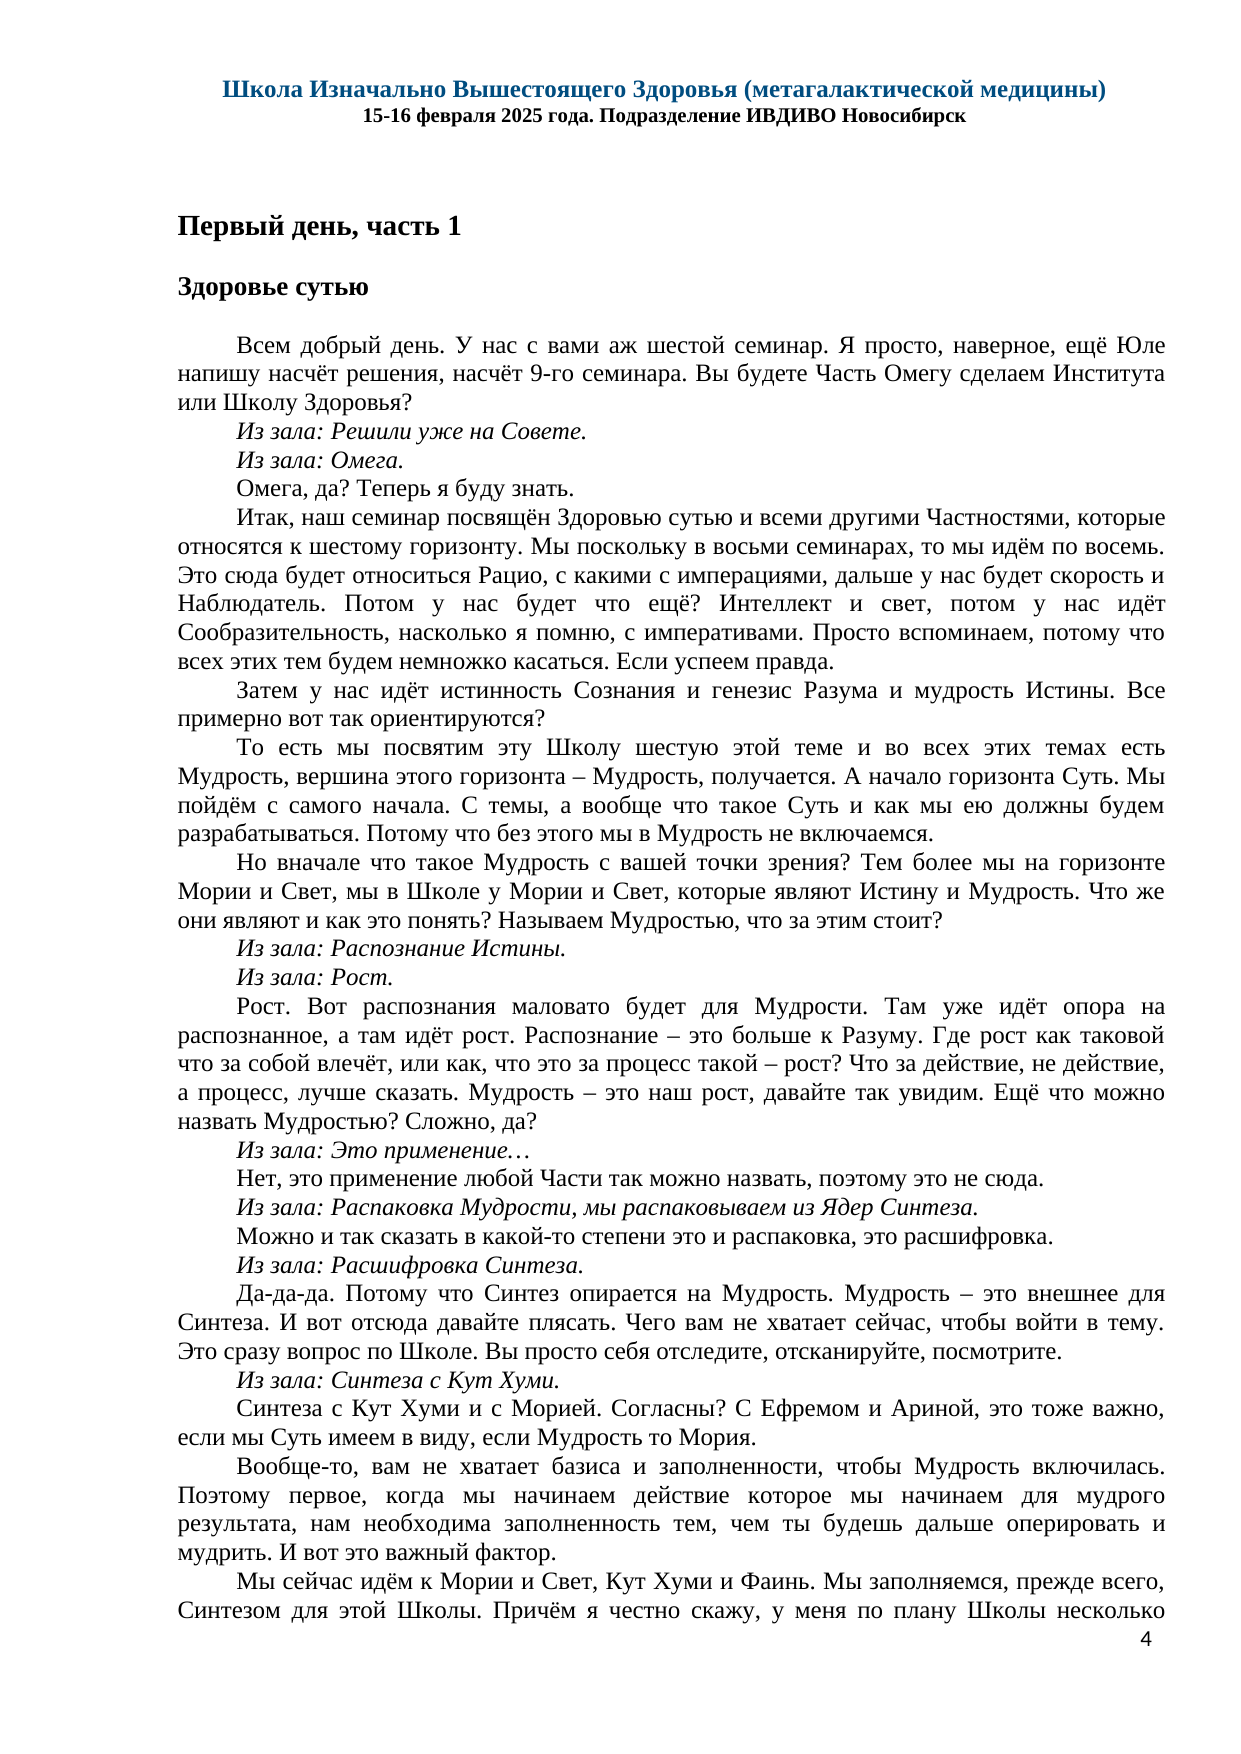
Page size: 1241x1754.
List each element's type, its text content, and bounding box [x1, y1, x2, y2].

text Затем у нас идёт истинность Сознания и генезис Разума и мудрость Истины. Все примерно вот так ориентируются? [177, 675, 1167, 732]
text Из зала: Омега. [177, 445, 1167, 473]
text Синтеза с Кут Хуми и с Морией. Согласны? С Ефремом и Ариной, это тоже важно, если мы Суть имеем в виду, если Мудрость то Мория. [177, 1393, 1167, 1451]
text Всем добрый день. У нас с вами аж шестой семинар. Я просто, наверное, ещё Юле напишу насчёт решения, насчёт 9-го семинара. Вы будете Часть Омегу сделаем Института или Школу Здоровья? [177, 330, 1167, 416]
subtitle Здоровье сутью [177, 270, 1152, 301]
text Рост. Вот распознания маловато будет для Мудрости. Там уже идёт опора на распознанное, а там идёт рост. Распознание – это больше к Разуму. Где рост как таковой что за собой влечёт, или как, что это за процесс такой – рост? Что за действие, не действие, а процесс, лучше сказать. Мудрость – это наш рост, давайте так увидим. Ещё что можно назвать Мудростью? Сложно, да? [177, 991, 1167, 1135]
text Из зала: Это применение… [177, 1135, 1167, 1163]
text Из зала: Расшифровка Синтеза. [177, 1250, 1167, 1278]
text Омега, да? Теперь я буду знать. [177, 473, 1167, 502]
text Но вначале что такое Мудрость с вашей точки зрения? Тем более мы на горизонте Мории и Свет, мы в Школе у Мории и Свет, которые являют Истину и Мудрость. Что же они являют и как это понять? Называем Мудростью, что за этим стоит? [177, 847, 1167, 933]
text Можно и так сказать в какой-то степени это и распаковка, это расшифровка. [177, 1221, 1167, 1250]
text Да-да-да. Потому что Синтез опирается на Мудрость. Мудрость – это внешнее для Синтеза. И вот отсюда давайте плясать. Чего вам не хватает сейчас, чтобы войти в тему. Это сразу вопрос по Школе. Вы просто себя отследите, отсканируйте, посмотрите. [177, 1278, 1167, 1365]
text Из зала: Решили уже на Совете. [177, 416, 1167, 445]
text То есть мы посвятим эту Школу шестую этой теме и во всех этих темах есть Мудрость, вершина этого горизонта – Мудрость, получается. А начало горизонта Суть. Мы пойдём с самого начала. С темы, а вообще что такое Суть и как мы ею должны будем разрабатываться. Потому что без этого мы в Мудрость не включаемся. [177, 732, 1167, 847]
text Итак, наш семинар посвящён Здоровью сутью и всеми другими Частностями, которые относятся к шестому горизонту. Мы поскольку в восьми семинарах, то мы идём по восемь. Это сюда будет относиться Рацио, с какими с имперациями, дальше у нас будет скорость и Наблюдатель. Потом у нас будет что ещё? Интеллект и свет, потом у нас идёт Сообразительность, насколько я помню, с императивами. Просто вспоминаем, потому что всех этих тем будем немножко касаться. Если успеем правда. [177, 502, 1167, 675]
text Из зала: Распознание Истины. [177, 933, 1167, 962]
text Нет, это применение любой Части так можно назвать, поэтому это не сюда. [177, 1163, 1167, 1192]
subtitle Первый день, часть 1 [177, 208, 1152, 241]
text Из зала: Распаковка Мудрости, мы распаковываем из Ядер Синтеза. [177, 1192, 1167, 1221]
text Из зала: Синтеза с Кут Хуми. [177, 1365, 1167, 1393]
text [177, 1566, 1167, 1623]
text Вообще-то, вам не хватает базиса и заполненности, чтобы Мудрость включилась. Поэтому первое, когда мы начинаем действие которое мы начинаем для мудрого результата, нам необходима заполненность тем, чем ты будешь дальше оперировать и мудрить. И вот это важный фактор. [177, 1451, 1167, 1566]
text Из зала: Рост. [177, 962, 1167, 991]
